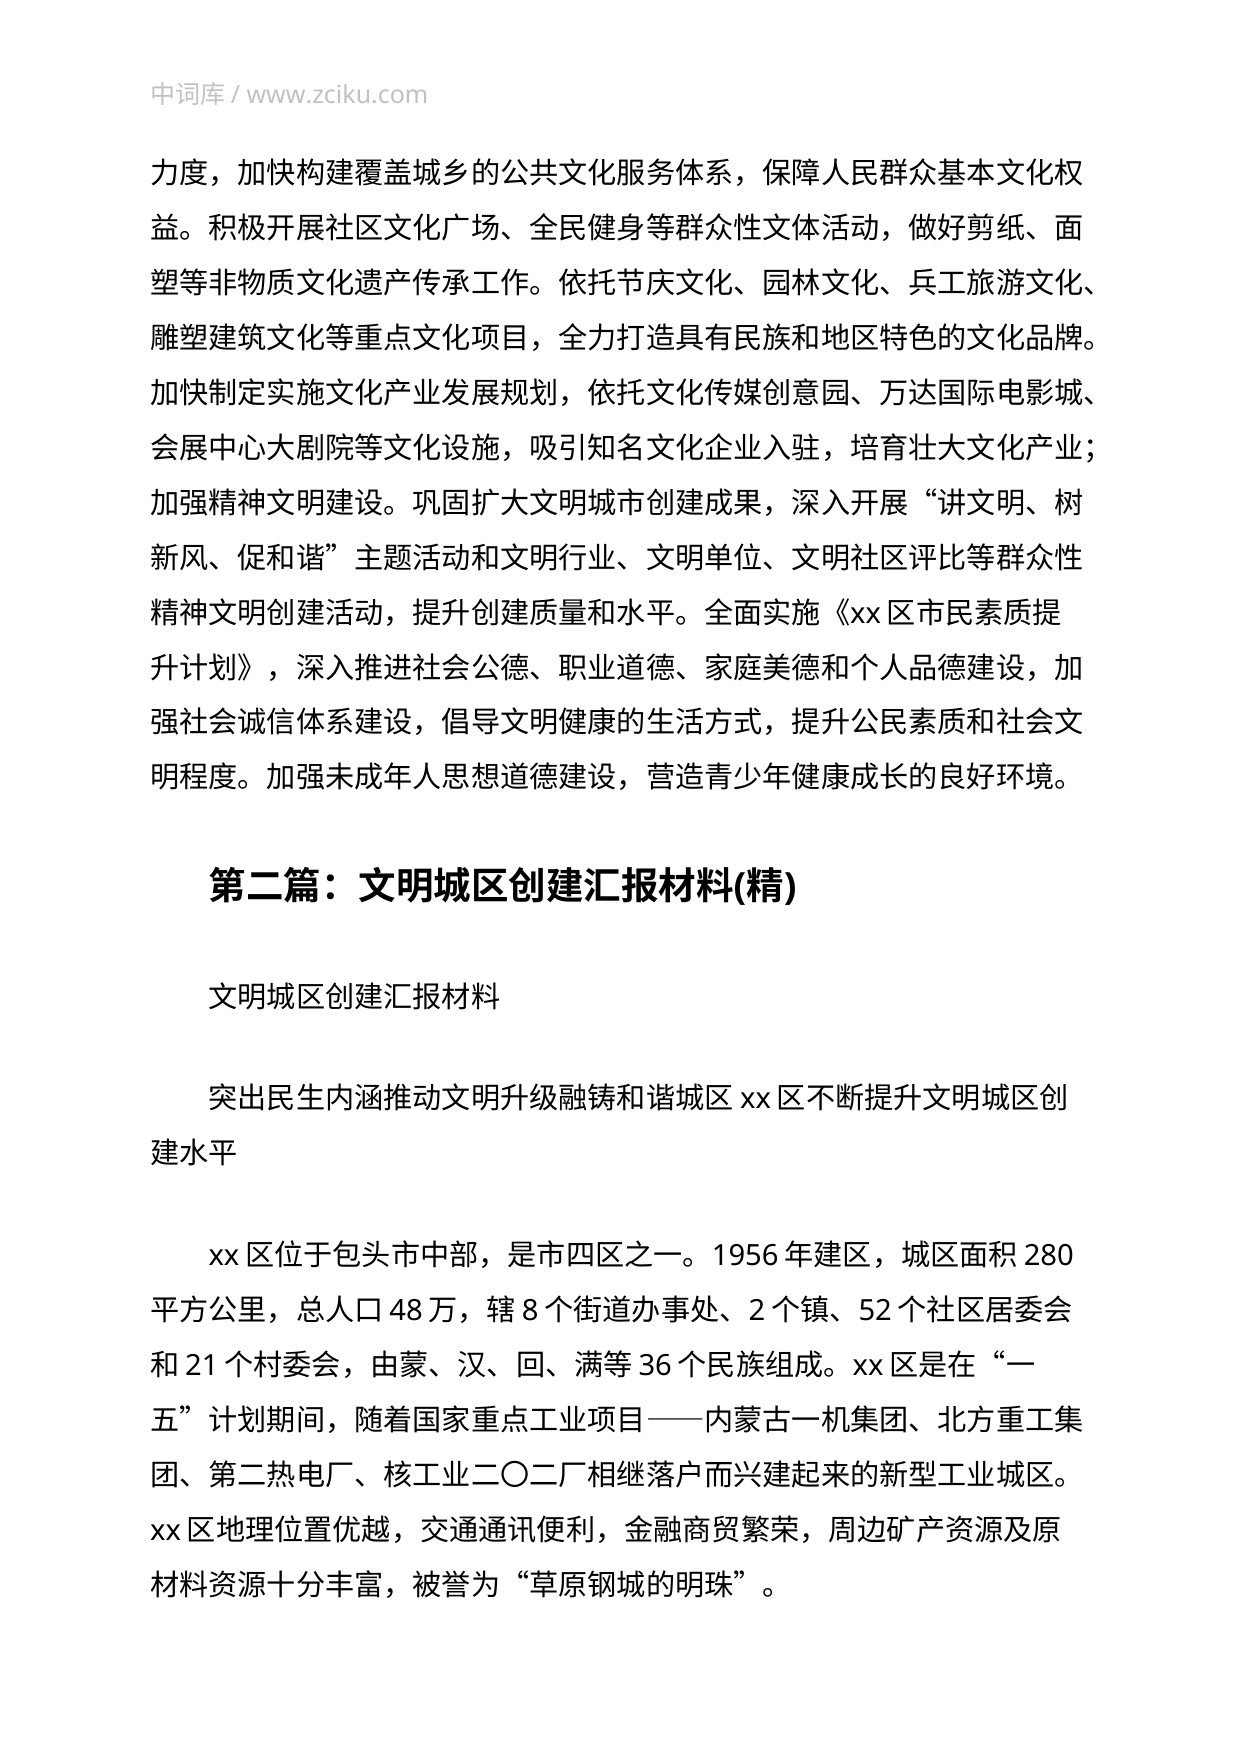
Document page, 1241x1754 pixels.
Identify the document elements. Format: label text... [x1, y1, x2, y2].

text 文明城区创建汇报材料 [150, 973, 1090, 1016]
text xx区位于包头市中部，是市四区之一。1956年建区，城区面积280平方公里，总人口48万，辖8个街道办事处、2个镇、52个社区居委会和21个村委会，由蒙、汉、回、满等36个民族组成。xx区是在“一五”计划期间，随着国家重点工业项目——内蒙古一机集团、北方重工集团、第二热电厂、核工业二〇二厂相继落户而兴建起来的新型工业城区。xx区地理位置优越，交通通讯便利，金融商贸繁荣，周边矿产资源及原材料资源十分丰富，被誉为“草原钢城的明珠”。 [150, 1232, 1090, 1604]
text 突出民生内涵推动文明升级融铸和谐城区 xx区不断提升文明城区创建水平 [150, 1075, 1090, 1172]
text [150, 150, 1090, 796]
text 第二篇：文明城区创建汇报材料(精) [150, 856, 1090, 910]
